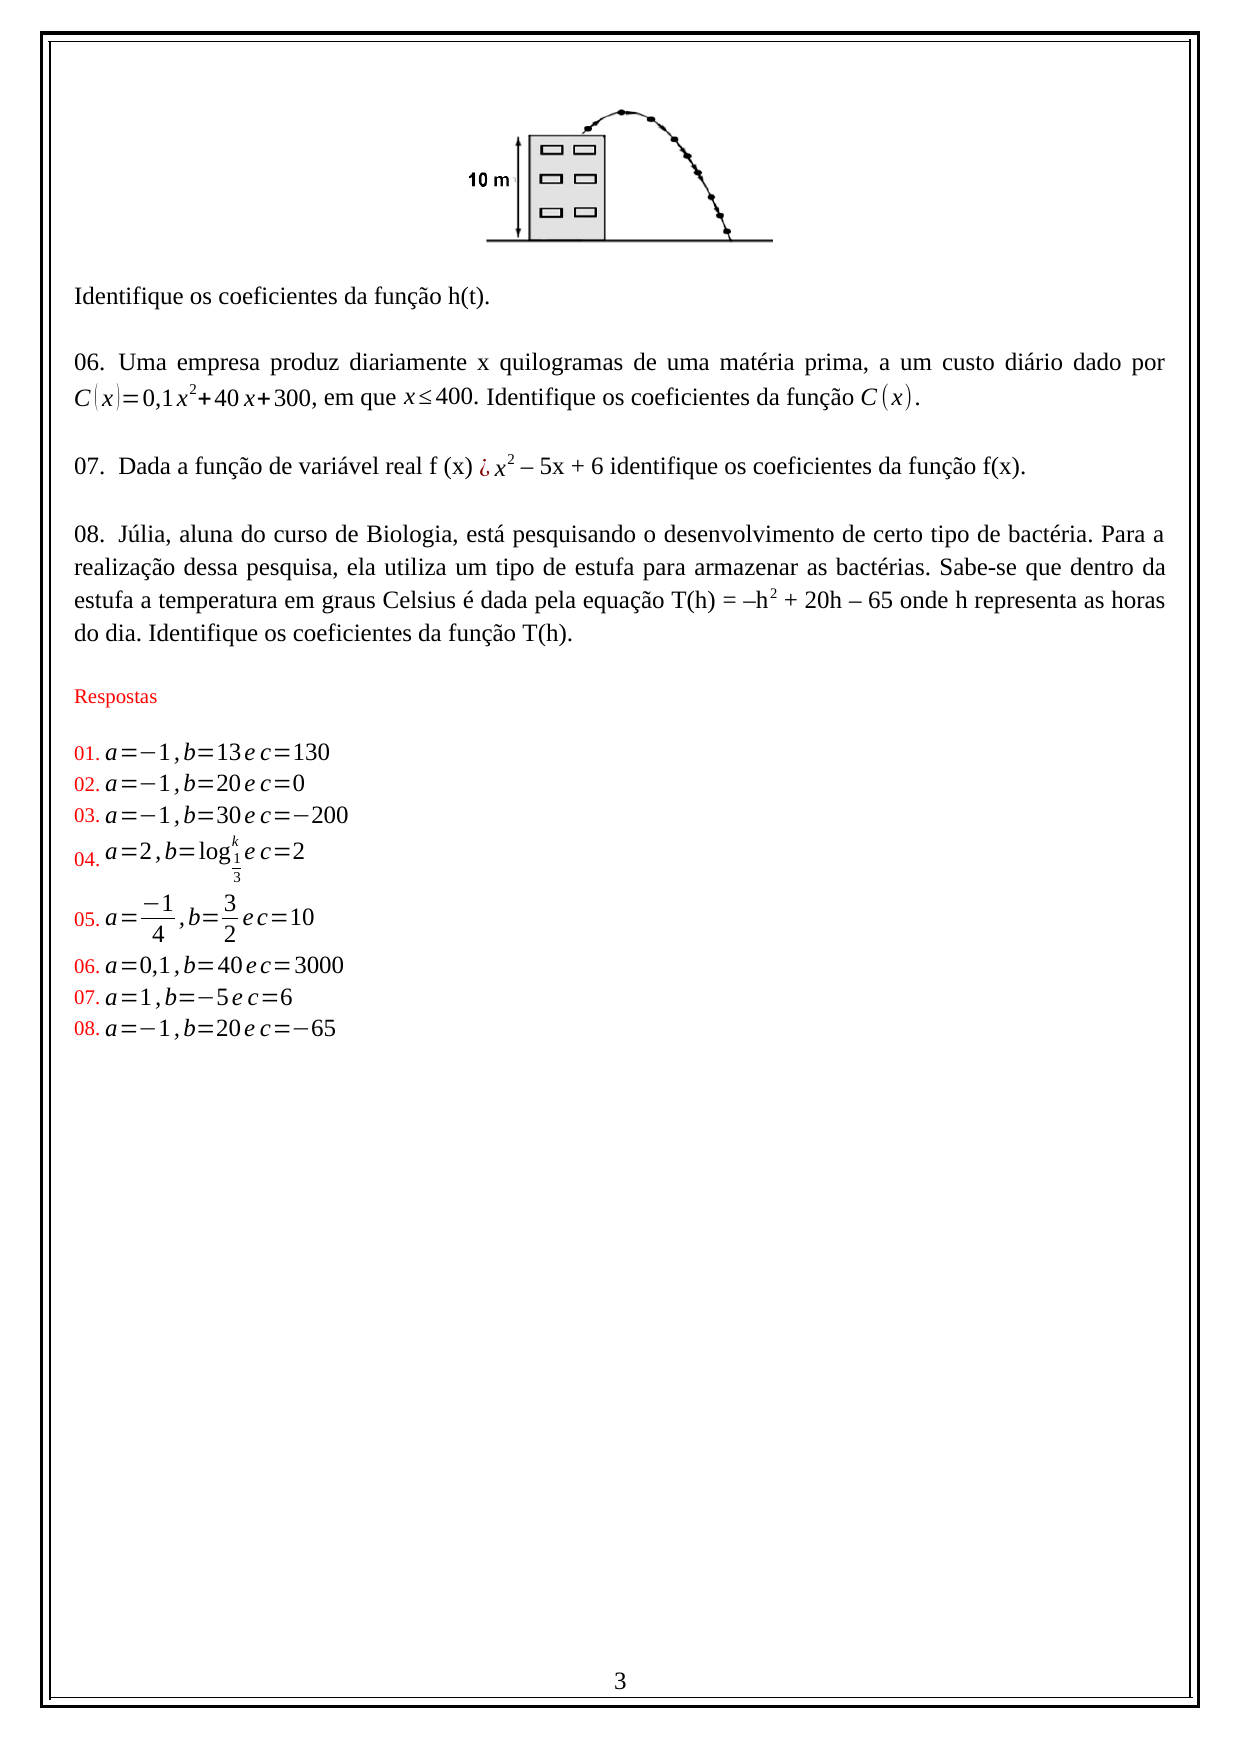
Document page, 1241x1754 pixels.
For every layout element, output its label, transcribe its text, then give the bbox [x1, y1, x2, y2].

text 04. [74, 832, 1166, 886]
text 05. [74, 889, 1166, 948]
text 03. [74, 801, 1166, 829]
list Uma empresa produz diariamente x quilogramas de uma matéria prima, a um custo diário dado por, em que Identifique os coeficientes da função [74, 347, 1166, 413]
text Identifique os coeficientes da função h(t). [74, 281, 1166, 310]
list Dada a função de variável real f (x) – 5x + 6 identifique os coeficientes da função f(x). [74, 450, 1166, 481]
text 08. [74, 1014, 1166, 1042]
text 01. [74, 739, 1166, 767]
text 06. [74, 952, 1166, 979]
text Respostas [74, 684, 1166, 708]
text 02. [74, 770, 1166, 798]
list Júlia, aluna do curso de Biologia, está pesquisando o desenvolvimento de certo tipo de bactéria. Para a realização dessa pesquisa, ela utiliza um tipo de estufa para armazenar as bactérias. Sabe-se que dentro da estufa a temperatura em graus Celsius é dada pela equação T(h) = –h2 + 20h – 65 onde h representa as horas do dia. Identifique os coeficientes da função T(h). [74, 519, 1166, 646]
text 07. [74, 983, 1166, 1011]
